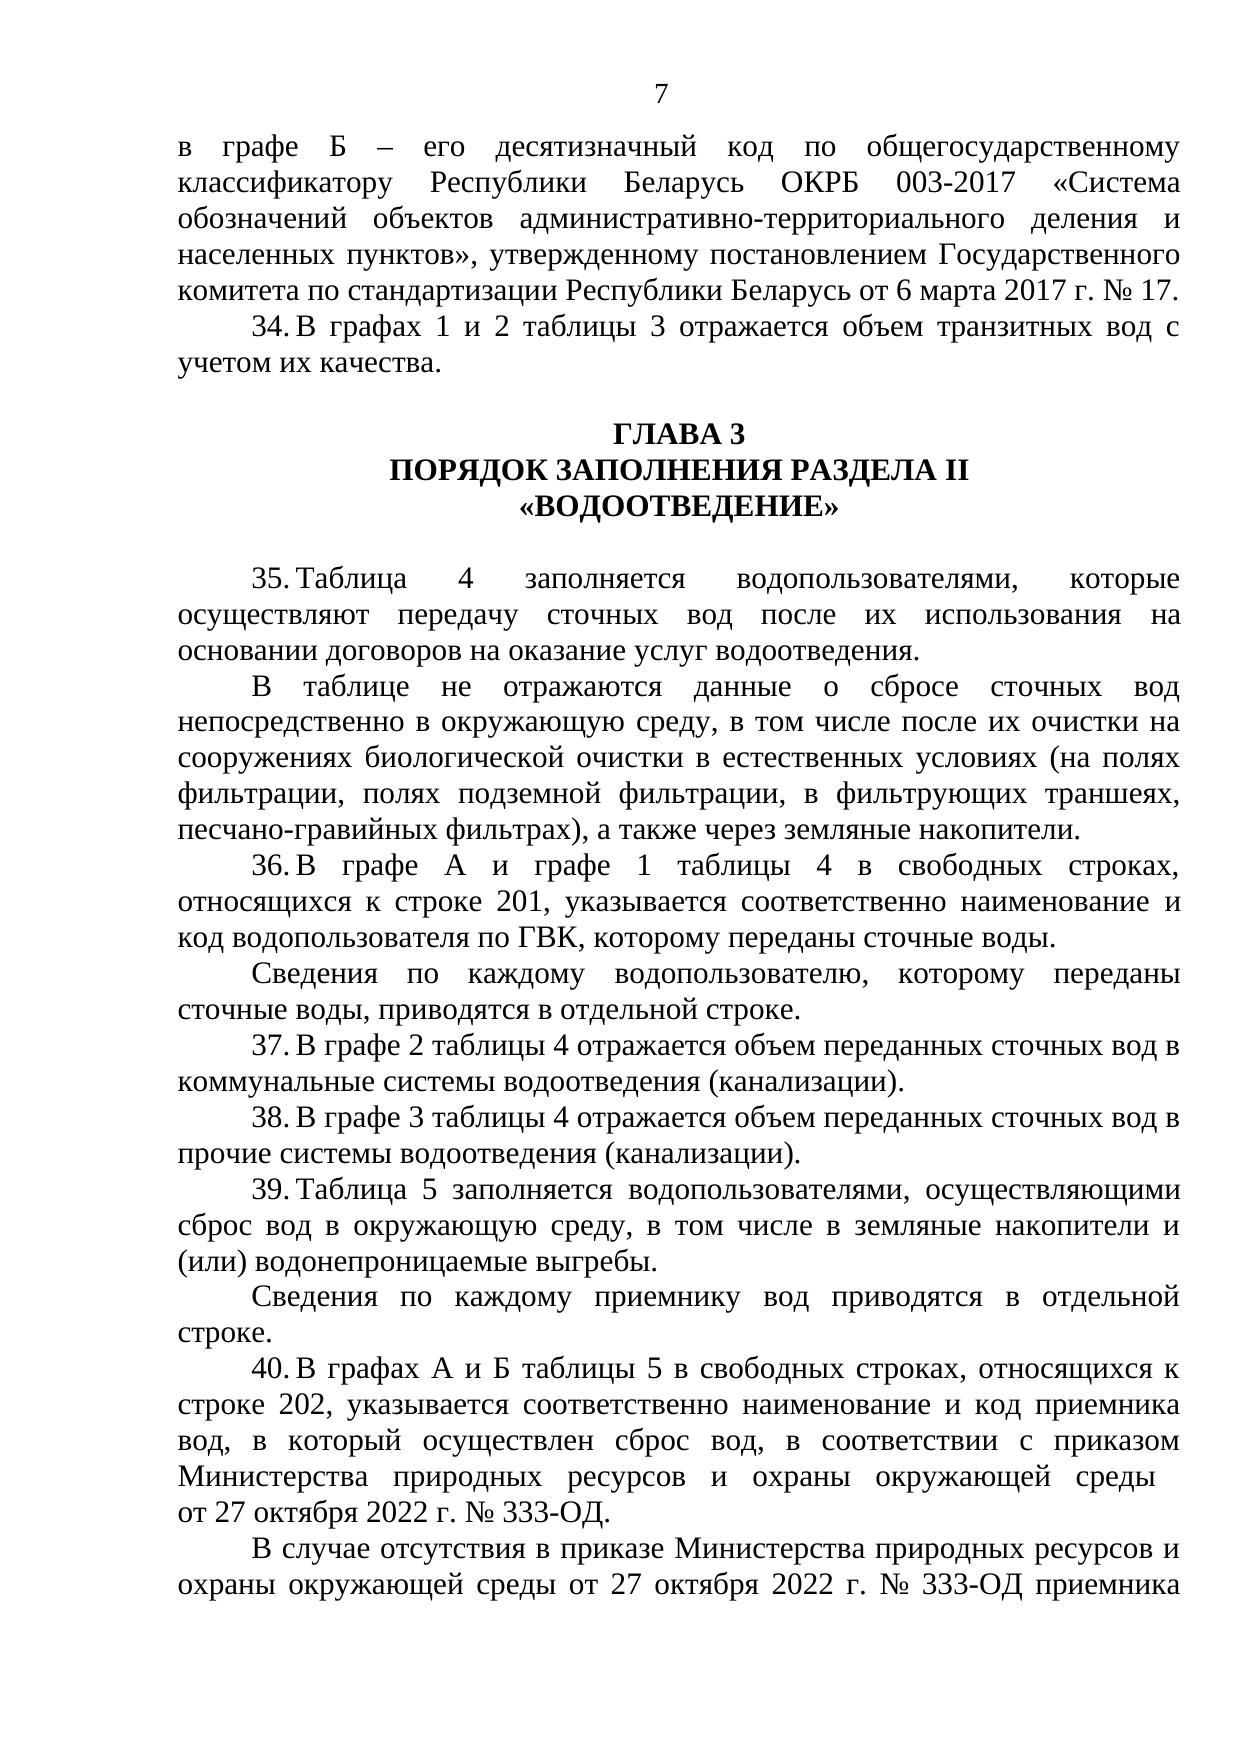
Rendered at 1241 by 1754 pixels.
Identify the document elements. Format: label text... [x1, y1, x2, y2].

list Таблица 5 заполняется водопользователями, осуществляющими сброс вод в окружающую среду, в том числе в земляные накопители и (или) водонепроницаемые выгребы. [177, 1170, 1181, 1278]
text Сведения по каждому водопользователю, которому переданы сточные воды, приводятся в отдельной строке. [177, 954, 1181, 1026]
table_header ГЛАВА 3 ПОРЯДОК ЗАПОЛНЕНИЯ РАЗДЕЛА II «ВОДООТВЕДЕНИЕ» [166, 415, 1192, 523]
list В графах 1 и 2 таблицы 3 отражается объем транзитных вод с учетом их качества. [177, 307, 1181, 379]
list В графе А и графе 1 таблицы 4 в свободных строках, относящихся к строке 201, указывается соответственно наименование и код водопользователя по ГВК, которому переданы сточные воды. [177, 846, 1181, 954]
text В таблице не отражаются данные о сбросе сточных вод непосредственно в окружающую среду, в том числе после их очистки на сооружениях биологической очистки в естественных условиях (на полях фильтрации, полях подземной фильтрации, в фильтрующих траншеях, песчано-гравийных фильтрах), а также через земляные накопители. [177, 667, 1181, 846]
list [177, 128, 1181, 307]
list В графах А и Б таблицы 5 в свободных строках, относящихся к строке 202, указывается соответственно наименование и код приемника вод, в который осуществлен сброс вод, в соответствии с приказом Министерства природных ресурсов и охраны окружающей среды от 27 октября 2022 г. № 333-ОД. [177, 1349, 1181, 1529]
text Сведения по каждому приемнику вод приводятся в отдельной строке. [177, 1278, 1181, 1349]
list Таблица 4 заполняется водопользователями, которые осуществляют передачу сточных вод после их использования на основании договоров на оказание услуг водоотведения. [177, 559, 1181, 667]
list В графе 3 таблицы 4 отражается объем переданных сточных вод в прочие системы водоотведения (канализации). [177, 1098, 1181, 1170]
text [177, 1529, 1181, 1601]
list В графе 2 таблицы 4 отражается объем переданных сточных вод в коммунальные системы водоотведения (канализации). [177, 1026, 1181, 1098]
